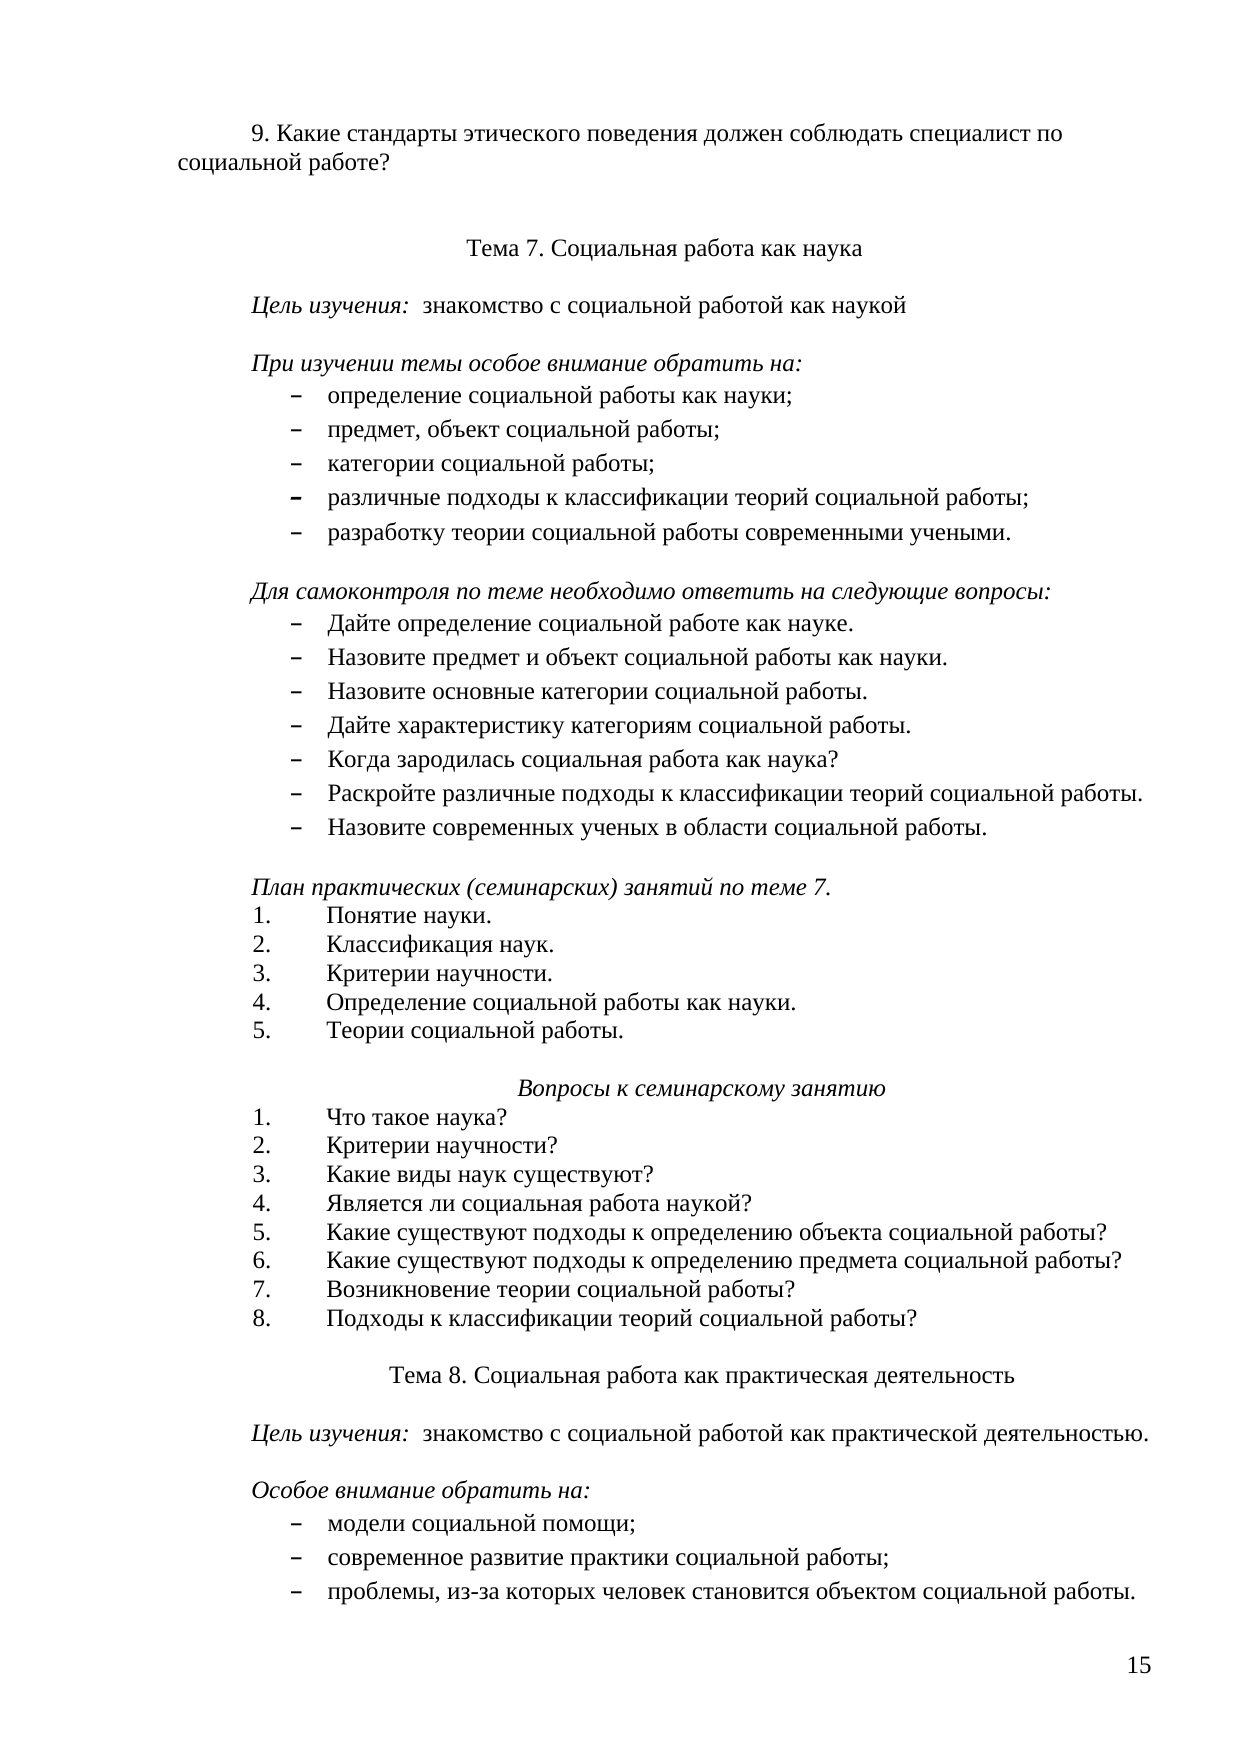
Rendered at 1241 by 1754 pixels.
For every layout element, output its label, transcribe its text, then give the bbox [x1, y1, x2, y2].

list Раскройте различные подходы к классификации теорий социальной работы. [290, 775, 1152, 809]
list Критерии научности. [252, 958, 1152, 987]
list Какие существуют подходы к определению объекта социальной работы? [177, 1217, 1152, 1246]
text Цель изучения: знакомство с социальной работой как наукой [177, 291, 1152, 319]
text Особое внимание обратить на: [177, 1476, 1152, 1504]
list Назовите предмет и объект социальной работы как науки. [290, 639, 1152, 673]
list Классификация наук. [252, 929, 1152, 958]
list модели социальной помощи; [290, 1504, 1152, 1538]
list Дайте определение социальной работе как науке. [290, 605, 1152, 639]
list Какие существуют подходы к определению предмета социальной работы? [177, 1246, 1152, 1274]
list Дайте характеристику категориям социальной работы. [290, 707, 1152, 741]
list Какие виды наук существуют? [177, 1159, 1152, 1188]
list разработку теории социальной работы современными учеными. [290, 513, 1152, 547]
text Вопросы к семинарскому занятию [177, 1073, 1152, 1102]
list Понятие науки. [252, 901, 1152, 929]
list категории социальной работы; [290, 445, 1152, 479]
list предмет, объект социальной работы; [290, 411, 1152, 445]
list Определение социальной работы как науки. [252, 987, 1152, 1016]
text Цель изучения: знакомство с социальной работой как практической деятельностью. [177, 1418, 1152, 1447]
list Что такое наука? [177, 1102, 1152, 1131]
text Тема 8. Социальная работа как практическая деятельность [177, 1361, 1152, 1389]
text 9. Какие стандарты этического поведения должен соблюдать специалист по социальной работе? [177, 118, 1152, 176]
list проблемы, из-за которых человек становится объектом социальной работы. [290, 1572, 1152, 1607]
list Подходы к классификации теорий социальной работы? [177, 1303, 1152, 1332]
text Для самоконтроля по теме необходимо ответить на следующие вопросы: [177, 576, 1152, 605]
list Теории социальной работы. [252, 1016, 1152, 1044]
list Критерии научности? [177, 1131, 1152, 1159]
list современное развитие практики социальной работы; [290, 1538, 1152, 1572]
text Тема 7. Социальная работа как наука [177, 233, 1152, 262]
list различные подходы к классификации теорий социальной работы; [290, 479, 1152, 513]
text При изучении темы особое внимание обратить на: [177, 348, 1152, 377]
list Когда зародилась социальная работа как наука? [290, 741, 1152, 775]
list Назовите современных ученых в области социальной работы. [290, 809, 1152, 843]
list Является ли социальная работа наукой? [177, 1188, 1152, 1217]
text План практических (семинарских) занятий по теме 7. [177, 872, 1152, 901]
list Назовите основные категории социальной работы. [290, 673, 1152, 707]
list Возникновение теории социальной работы? [177, 1274, 1152, 1303]
list определение социальной работы как науки; [290, 377, 1152, 411]
